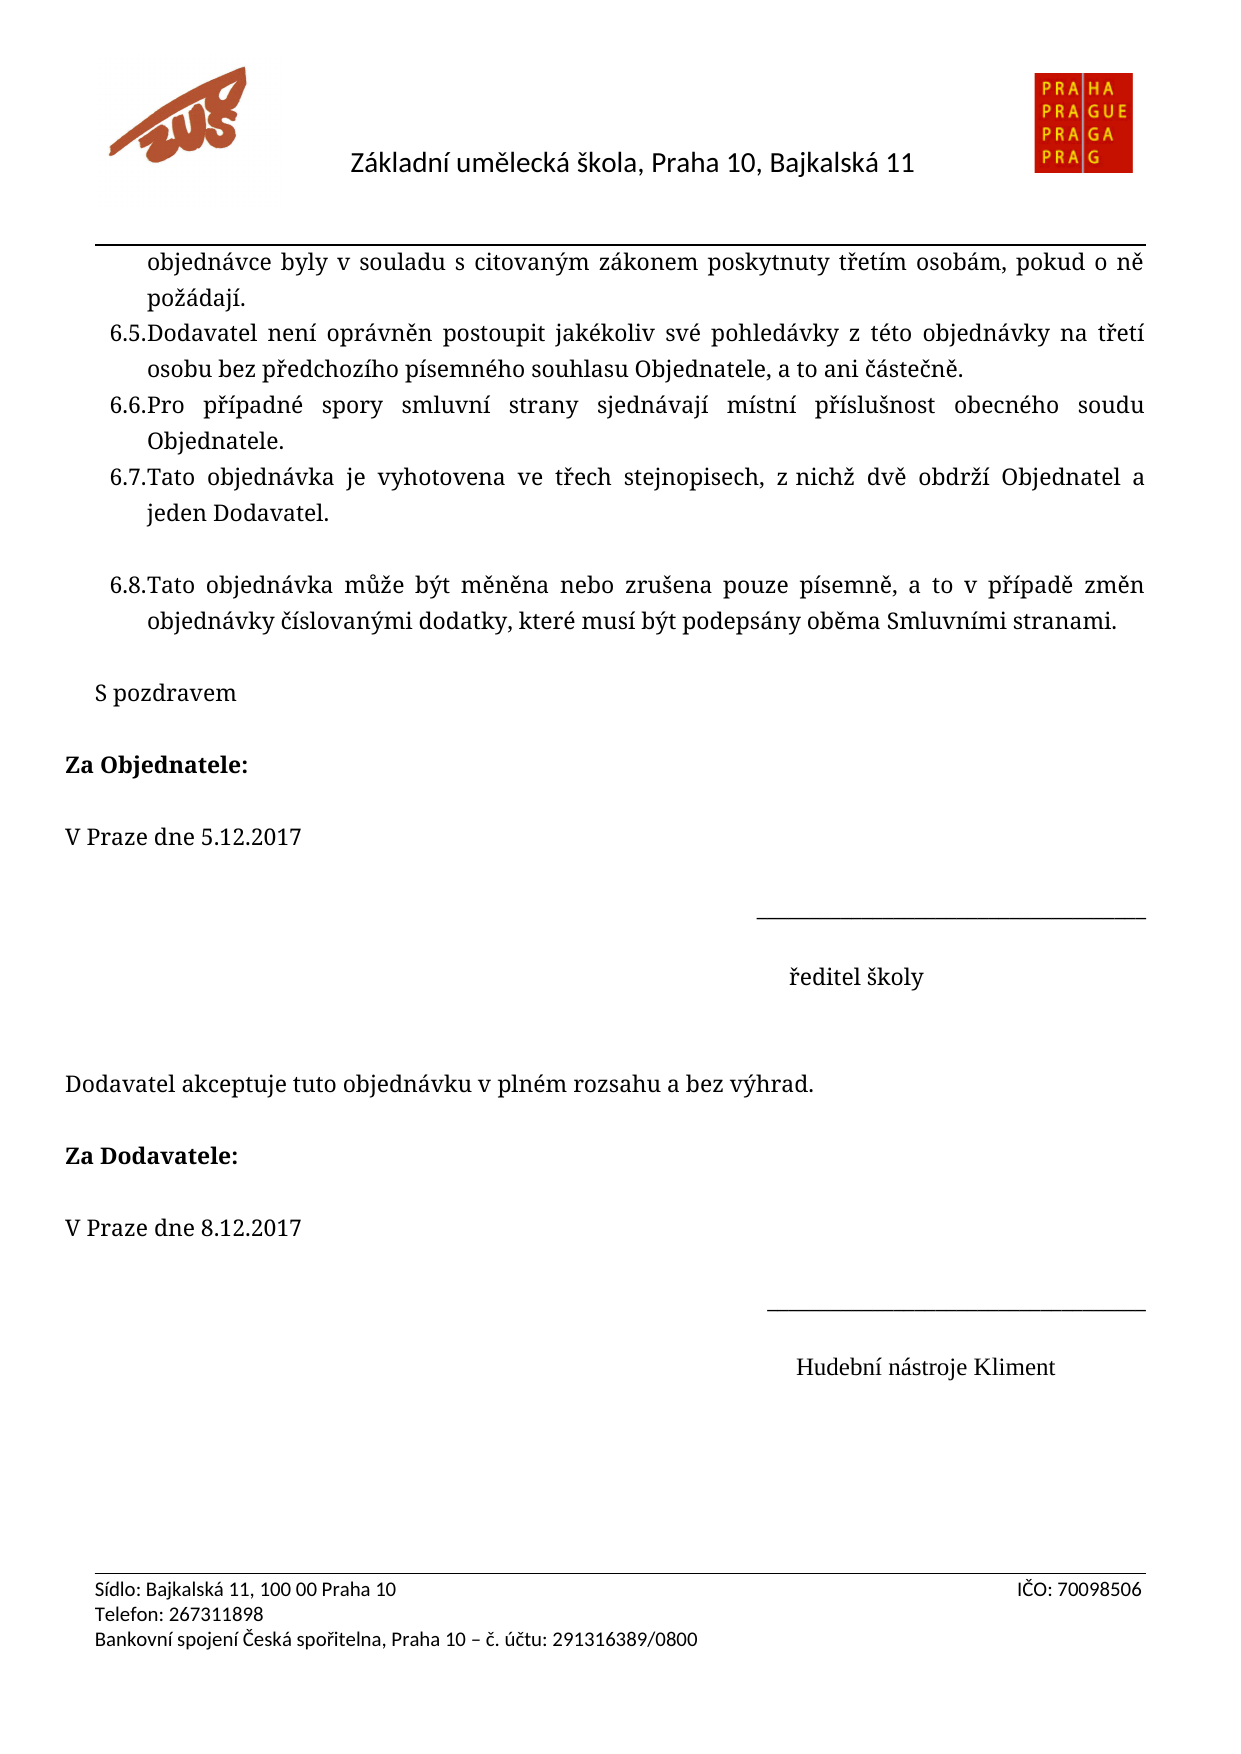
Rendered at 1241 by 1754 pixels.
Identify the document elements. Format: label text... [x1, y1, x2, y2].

text Za Objednatele: [65, 749, 1146, 780]
picture [1034, 73, 1134, 173]
text ____________________________________ [65, 1284, 1146, 1315]
list Dodavatel není oprávněn postoupit jakékoliv své pohledávky z této objednávky na třetí osobu bez předchozího písemného souhlasu Objednatele, a to ani částečně. [109, 317, 1146, 384]
text ředitel školy [567, 961, 1146, 992]
list Pro případné spory smluvní strany sjednávají místní příslušnost obecného soudu Objednatele. [109, 389, 1146, 456]
text Hudební nástroje Kliment [65, 1352, 1146, 1381]
text _____________________________________ [65, 892, 1146, 924]
text S pozdravem [94, 677, 1146, 708]
text V Praze dne 8.12.2017 [65, 1212, 1146, 1243]
list Tato objednávka může být měněna nebo zrušena pouze písemně, a to v případě změn objednávky číslovanými dodatky, které musí být podepsány oběma Smluvními stranami. [109, 569, 1146, 636]
picture [94, 53, 282, 207]
list Tato objednávka je vyhotovena ve třech stejnopisech, z nichž dvě obdrží Objednatel a jeden Dodavatel. [109, 461, 1146, 528]
text V Praze dne 5.12.2017 [65, 821, 1146, 852]
text Za Dodavatele: [65, 1140, 1146, 1171]
text Dodavatel akceptuje tuto objednávku v plném rozsahu a bez výhrad. [65, 1068, 1146, 1099]
